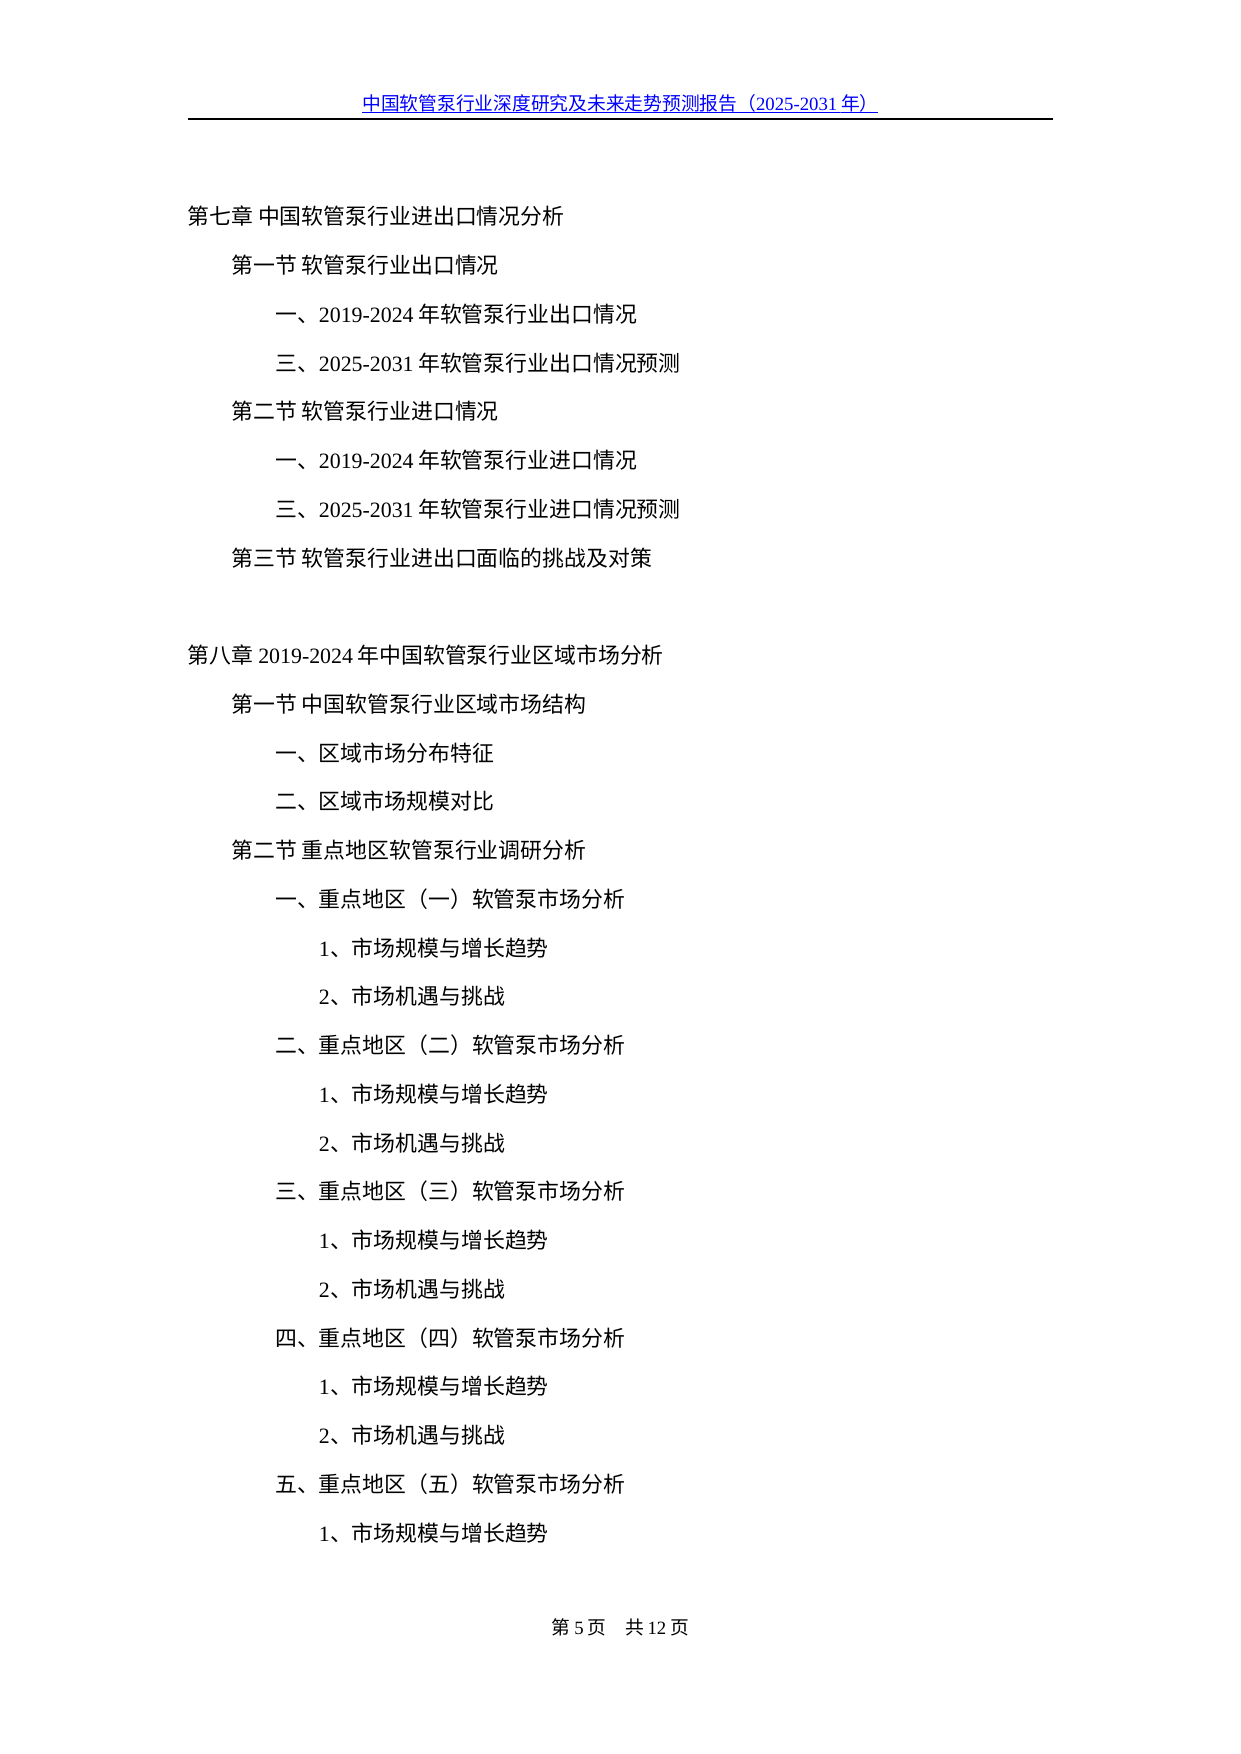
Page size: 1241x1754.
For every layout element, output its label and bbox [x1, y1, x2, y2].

text [187, 150, 1053, 1548]
